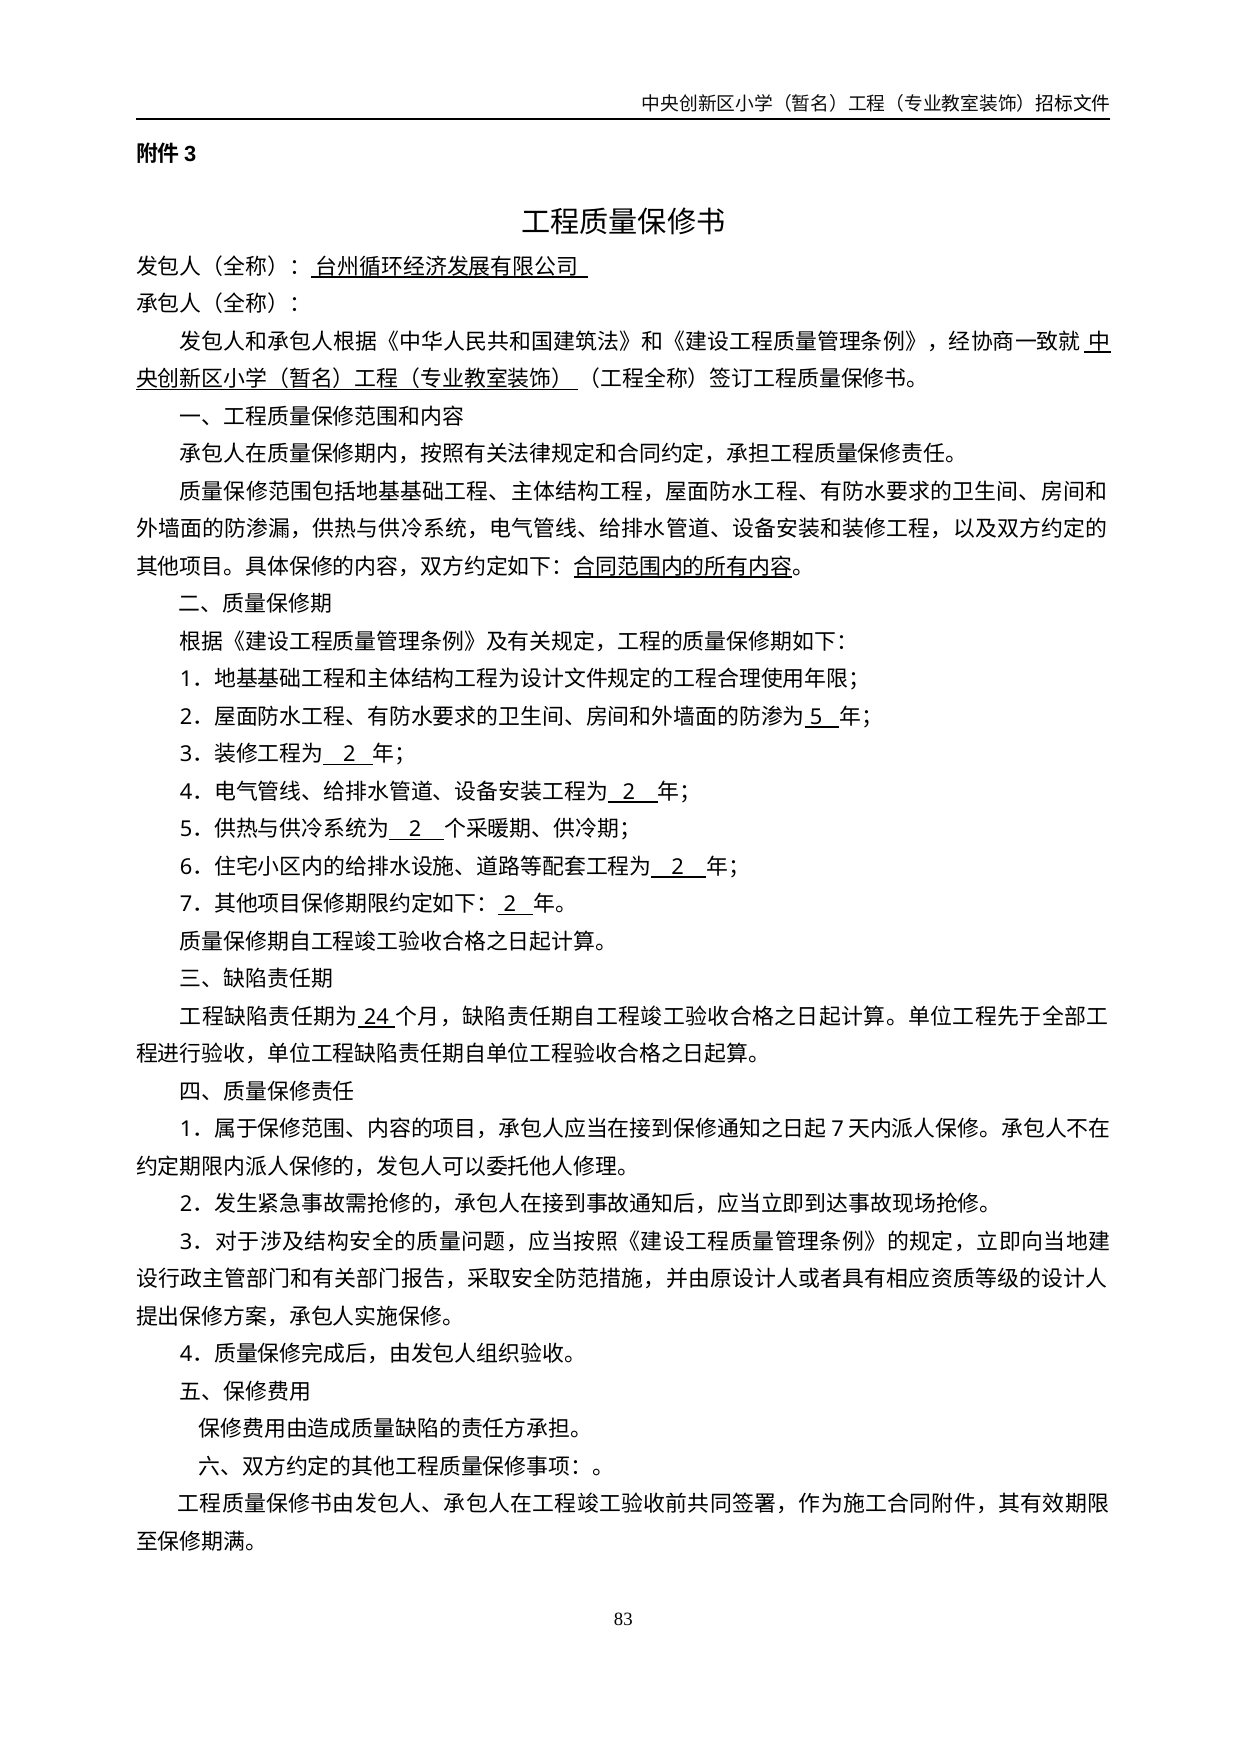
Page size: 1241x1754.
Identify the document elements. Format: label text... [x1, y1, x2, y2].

text 1．地基基础工程和主体结构工程为设计文件规定的工程合理使用年限； [136, 657, 1110, 694]
text 3．对于涉及结构安全的质量问题，应当按照《建设工程质量管理条例》的规定，立即向当地建设行政主管部门和有关部门报告，采取安全防范措施，并由原设计人或者具有相应资质等级的设计人提出保修方案，承包人实施保修。 [136, 1219, 1110, 1332]
text 5．供热与供冷系统为 2 个采暖期、供冷期； [136, 807, 1110, 844]
text 工程质量保修书由发包人、承包人在工程竣工验收前共同签署，作为施工合同附件，其有效期限至保修期满。 [136, 1482, 1110, 1557]
subtitle 附件3 [136, 136, 1110, 167]
text 二、质量保修期 [136, 582, 1110, 619]
text 4．电气管线、给排水管道、设备安装工程为 2 年； [136, 769, 1110, 807]
text 3．装修工程为 2 年； [136, 732, 1110, 769]
text 四、质量保修责任 [136, 1069, 1110, 1107]
text 工程质量保修书 [136, 183, 1110, 244]
text 承包人（全称）： [136, 282, 1110, 319]
text 2．发生紧急事故需抢修的，承包人在接到事故通知后，应当立即到达事故现场抢修。 [136, 1182, 1110, 1219]
text 质量保修范围包括地基基础工程、主体结构工程，屋面防水工程、有防水要求的卫生间、房间和外墙面的防渗漏，供热与供冷系统，电气管线、给排水管道、设备安装和装修工程，以及双方约定的其他项目。具体保修的内容，双方约定如下：合同范围内的所有内容。 [136, 469, 1110, 582]
text 1．属于保修范围、内容的项目，承包人应当在接到保修通知之日起7天内派人保修。承包人不在约定期限内派人保修的，发包人可以委托他人修理。 [136, 1107, 1110, 1182]
text 6．住宅小区内的给排水设施、道路等配套工程为 2 年； [136, 844, 1110, 882]
text 质量保修期自工程竣工验收合格之日起计算。 [136, 919, 1110, 957]
text 发包人（全称）： 台州循环经济发展有限公司 [136, 244, 1110, 282]
text 承包人在质量保修期内，按照有关法律规定和合同约定，承担工程质量保修责任。 [136, 432, 1110, 469]
text 一、工程质量保修范围和内容 [136, 394, 1110, 432]
text 根据《建设工程质量管理条例》及有关规定，工程的质量保修期如下： [136, 619, 1110, 657]
text 工程缺陷责任期为 24 个月，缺陷责任期自工程竣工验收合格之日起计算。单位工程先于全部工程进行验收，单位工程缺陷责任期自单位工程验收合格之日起算。 [136, 994, 1110, 1069]
text 六、双方约定的其他工程质量保修事项：。 [136, 1444, 1110, 1482]
text 五、保修费用 [136, 1369, 1110, 1407]
text 7．其他项目保修期限约定如下： 2 年。 [136, 882, 1110, 919]
text 保修费用由造成质量缺陷的责任方承担。 [136, 1407, 1110, 1444]
text 发包人和承包人根据《中华人民共和国建筑法》和《建设工程质量管理条例》，经协商一致就 中央创新区小学（暂名）工程（专业教室装饰） （工程全称）签订工程质量保修书。 [136, 319, 1110, 394]
text 三、缺陷责任期 [136, 957, 1110, 994]
text 2．屋面防水工程、有防水要求的卫生间、房间和外墙面的防渗为 5 年； [136, 694, 1110, 732]
text 4．质量保修完成后，由发包人组织验收。 [136, 1332, 1110, 1369]
